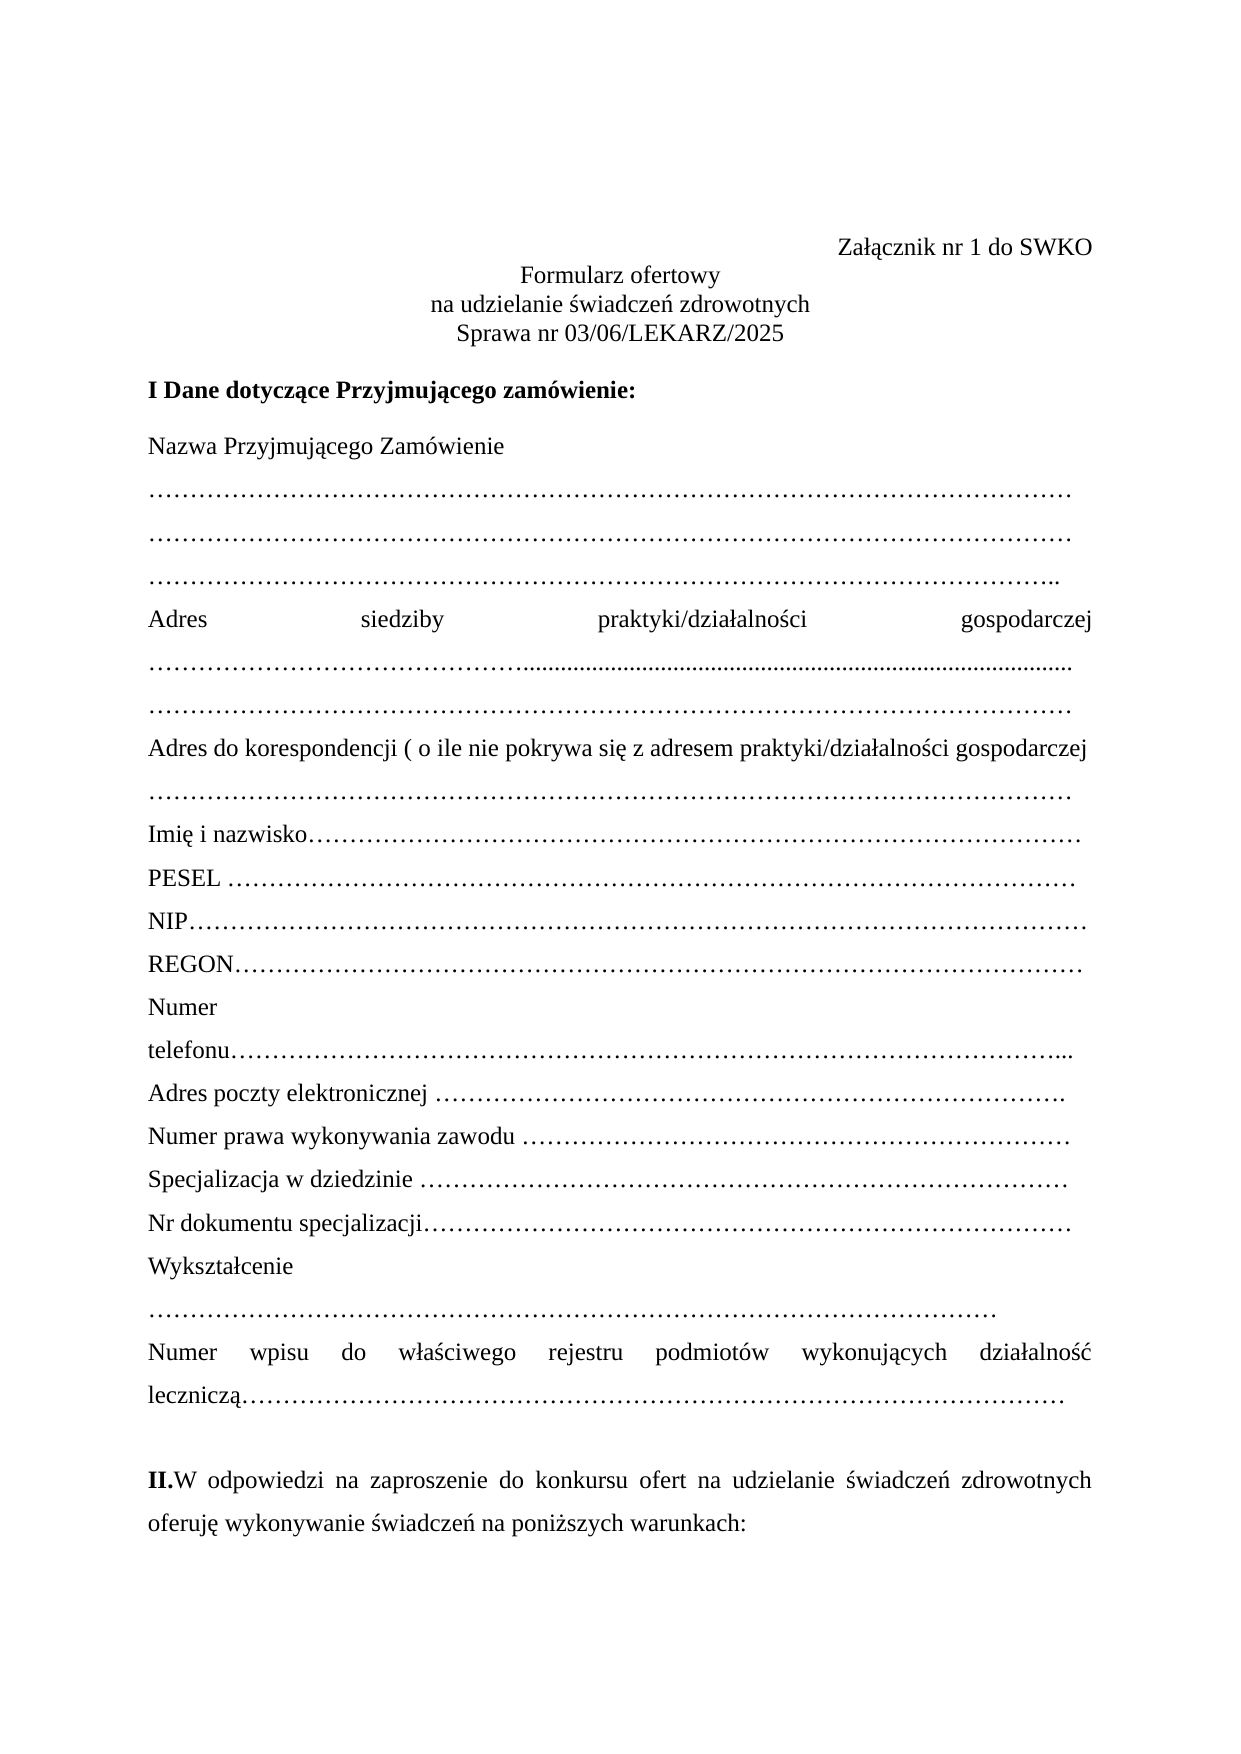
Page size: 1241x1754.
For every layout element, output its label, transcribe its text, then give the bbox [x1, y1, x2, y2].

text Nr dokumentu specjalizacji…………………………………………………………………… [148, 1208, 1093, 1236]
text Imię i nazwisko………………………………………………………………………………… [148, 819, 1093, 848]
text Formularz ofertowy [148, 260, 1093, 289]
text ………………………………………………………………………………………………… [148, 690, 1093, 719]
text Nazwa Przyjmującego Zamówienie [148, 431, 1093, 460]
text NIP……………………………………………………………………………………………… [148, 906, 1093, 934]
text …………………………………………………………………………………………………………………………………………………………………………………………………………………………………………………………………………………………………….. [148, 474, 1093, 589]
text Numer prawa wykonywania zawodu ………………………………………………………… [148, 1121, 1093, 1150]
text II.W odpowiedzi na zaproszenie do konkursu ofert na udzielanie świadczeń zdrowotnych oferuję wykonywanie świadczeń na poniższych warunkach: [148, 1465, 1093, 1537]
text Numer wpisu do właściwego rejestru podmiotów wykonujących działalność leczniczą……………………………………………………………………………………… [148, 1337, 1093, 1409]
text I Dane dotyczące Przyjmującego zamówienie: [148, 375, 1093, 403]
text PESEL ………………………………………………………………………………………… [148, 863, 1093, 891]
text Adres poczty elektronicznej …………………………………………………………………. [148, 1078, 1093, 1107]
text Adres siedziby praktyki/działalności gospodarczej ………………………………………........................................................................................ [148, 604, 1093, 676]
text Sprawa nr 03/06/LEKARZ/2025 [148, 318, 1093, 347]
text na udzielanie świadczeń zdrowotnych [148, 289, 1093, 318]
text ………………………………………………………………………………………………… [148, 776, 1093, 805]
text Adres do korespondencji ( o ile nie pokrywa się z adresem praktyki/działalności gospodarczej [148, 733, 1093, 762]
text Załącznik nr 1 do SWKO [148, 232, 1093, 260]
text Specjalizacja w dziedzinie …………………………………………………………………… [148, 1164, 1093, 1193]
text Numer telefonu………………………………………………………………………………………... [148, 992, 1093, 1064]
text REGON………………………………………………………………………………………… [148, 949, 1093, 978]
text Wykształcenie ………………………………………………………………………………………… [148, 1251, 1093, 1323]
